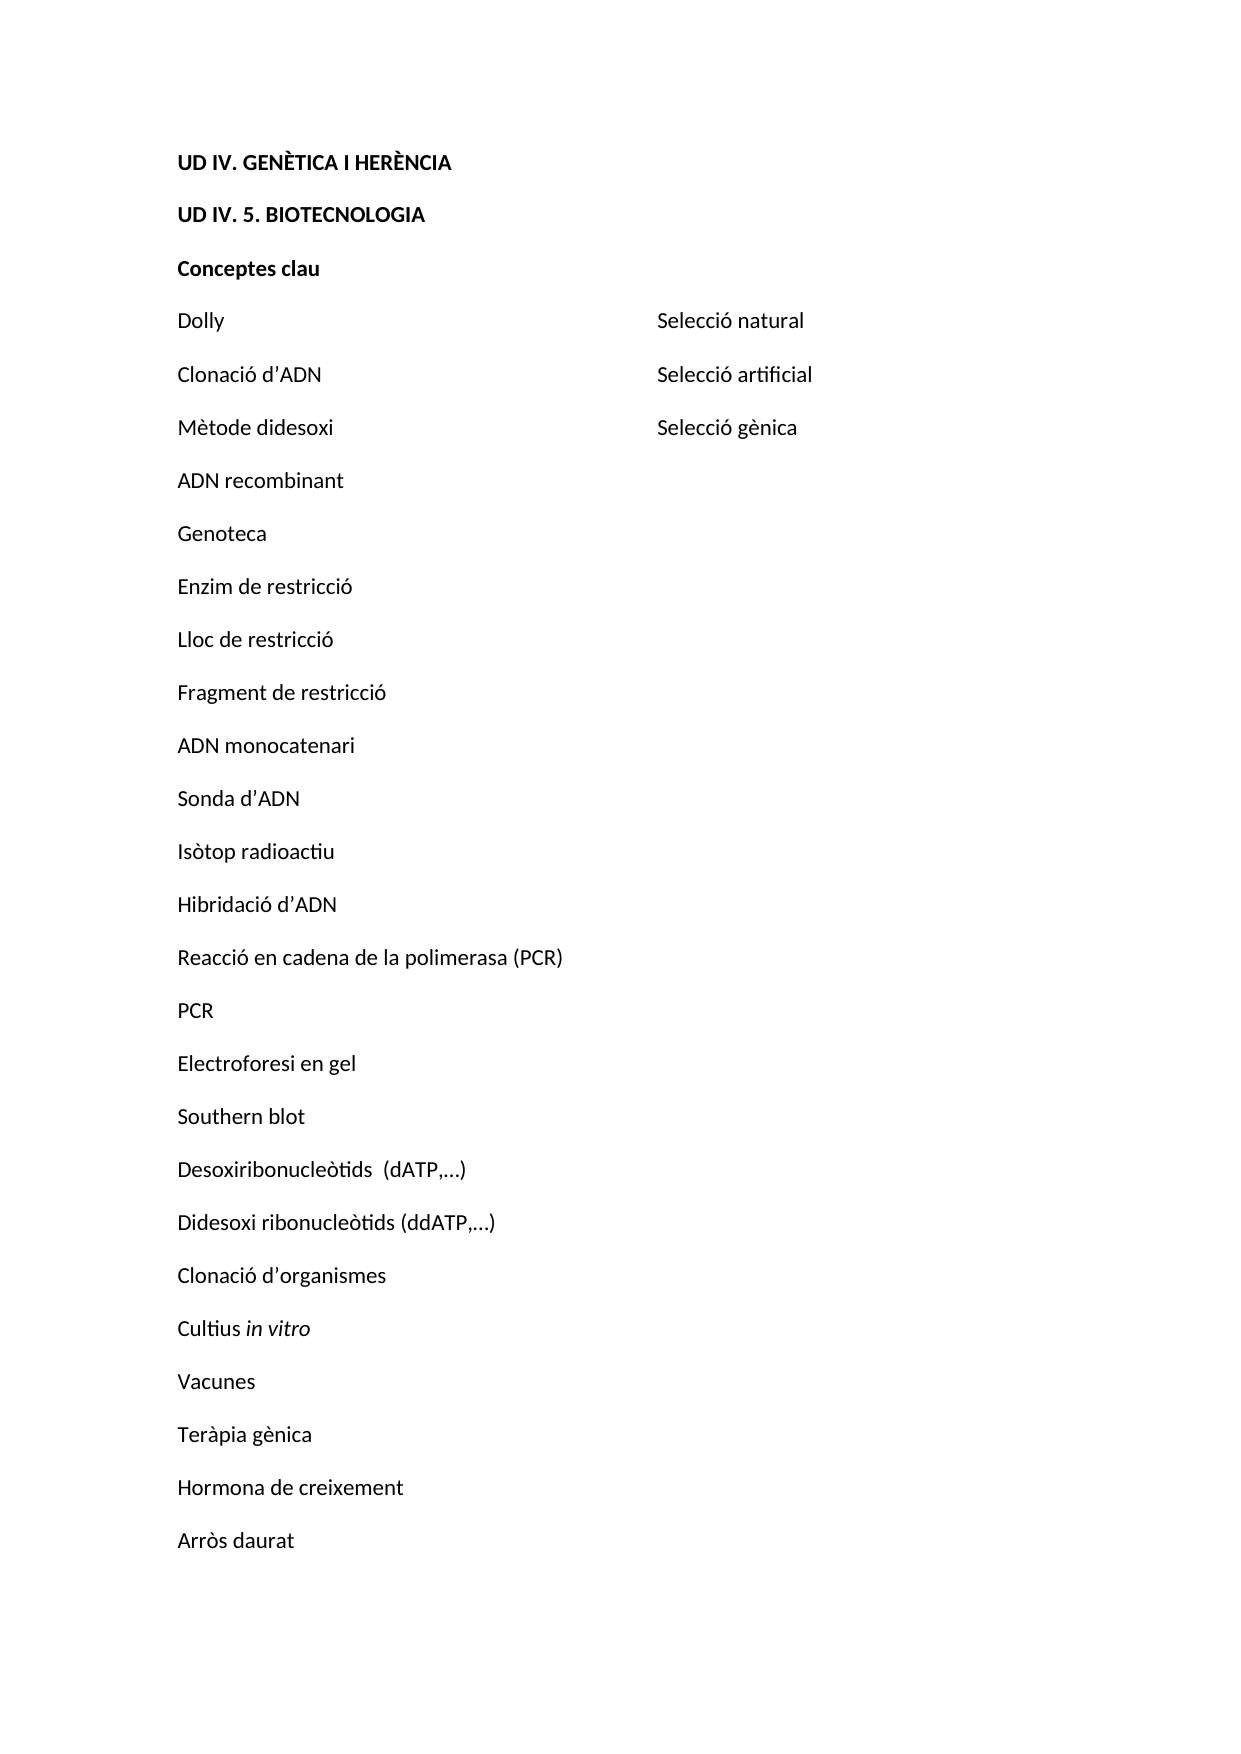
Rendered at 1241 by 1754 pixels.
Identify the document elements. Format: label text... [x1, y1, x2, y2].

text Selecció gènica [657, 413, 1063, 441]
text Vacunes [177, 1367, 583, 1395]
text Hormona de creixement [177, 1473, 583, 1501]
text Dolly [177, 307, 583, 335]
text Enzim de restricció [177, 572, 583, 600]
text Fragment de restricció [177, 678, 583, 706]
text PCR [177, 996, 583, 1024]
text UD IV. 5. BIOTECNOLOGIA [177, 201, 1063, 229]
text Clonació d’ADN [177, 360, 583, 388]
text Arròs daurat [177, 1526, 583, 1554]
text Sonda d’ADN [177, 784, 583, 812]
text Southern blot [177, 1102, 583, 1130]
text Lloc de restricció [177, 625, 583, 653]
text Isòtop radioactiu [177, 837, 583, 865]
text UD IV. GENÈTICA I HERÈNCIA [177, 148, 1063, 176]
text Selecció artificial [657, 360, 1063, 388]
text Conceptes clau [177, 254, 1063, 282]
text Reacció en cadena de la polimerasa (PCR) [177, 943, 583, 971]
text Clonació d’organismes [177, 1261, 583, 1289]
text Cultius in vitro [177, 1314, 583, 1342]
text Hibridació d’ADN [177, 890, 583, 918]
text Genoteca [177, 519, 583, 547]
text Selecció natural [657, 307, 1063, 335]
text ADN monocatenari [177, 731, 583, 759]
text Desoxiribonucleòtids (dATP,…) [177, 1155, 583, 1183]
text Didesoxi ribonucleòtids (ddATP,…) [177, 1208, 583, 1236]
text ADN recombinant [177, 466, 583, 494]
text Mètode didesoxi [177, 413, 583, 441]
text Teràpia gènica [177, 1420, 583, 1448]
text Electroforesi en gel [177, 1049, 583, 1077]
